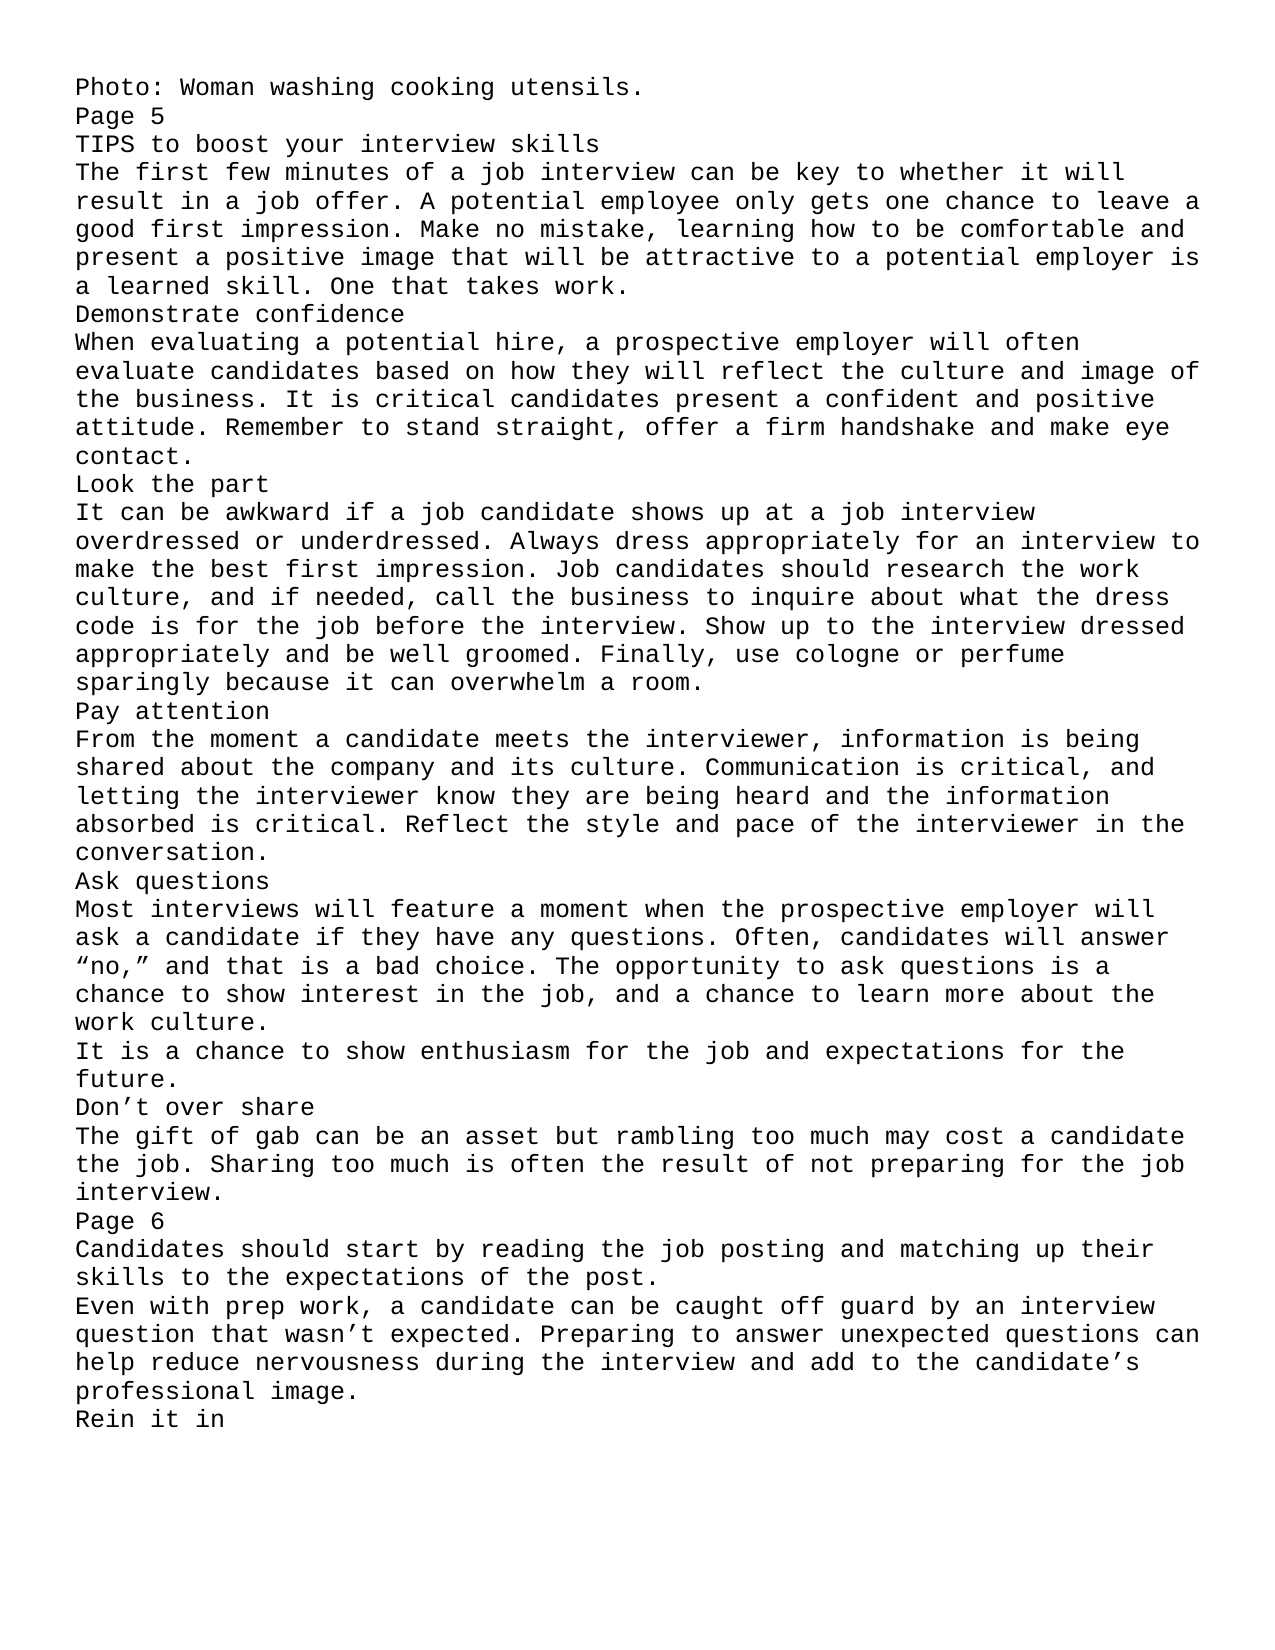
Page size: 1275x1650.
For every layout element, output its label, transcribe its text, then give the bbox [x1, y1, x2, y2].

text Ask questions [75, 868, 1200, 897]
text TIPS to boost your interview skills [75, 132, 1200, 160]
text Don’t over share [75, 1095, 1200, 1123]
text Page 5 [75, 103, 1200, 132]
text The gift of gab can be an asset but rambling too much may cost a candidate the job. Sharing too much is often the result of not preparing for the job interview. [75, 1123, 1200, 1208]
text Photo: Woman washing cooking utensils. [75, 75, 1200, 103]
text Demonstrate confidence [75, 302, 1200, 330]
text When evaluating a potential hire, a prospective employer will often evaluate candidates based on how they will reflect the culture and image of the business. It is critical candidates present a confident and positive attitude. Remember to stand straight, offer a firm handshake and make eye contact. [75, 330, 1200, 472]
text Candidates should start by reading the job posting and matching up their skills to the expectations of the post. [75, 1237, 1200, 1293]
text Pay attention [75, 698, 1200, 727]
text The first few minutes of a job interview can be key to whether it will result in a job offer. A potential employee only gets one chance to leave a good first impression. Make no mistake, learning how to be comfortable and present a positive image that will be attractive to a potential employer is a learned skill. One that takes work. [75, 160, 1200, 302]
text It can be awkward if a job candidate shows up at a job interview overdressed or underdressed. Always dress appropriately for an interview to make the best first impression. Job candidates should research the work culture, and if needed, call the business to inquire about what the dress code is for the job before the interview. Show up to the interview dressed appropriately and be well groomed. Finally, use cologne or perfume sparingly because it can overwhelm a room. [75, 500, 1200, 698]
text Look the part [75, 472, 1200, 500]
text Page 6 [75, 1208, 1200, 1237]
text Rein it in [75, 1407, 1200, 1435]
text It is a chance to show enthusiasm for the job and expectations for the future. [75, 1038, 1200, 1095]
text From the moment a candidate meets the interviewer, information is being shared about the company and its culture. Communication is critical, and letting the interviewer know they are being heard and the information absorbed is critical. Reflect the style and pace of the interviewer in the conversation. [75, 727, 1200, 868]
text Even with prep work, a candidate can be caught off guard by an interview question that wasn’t expected. Preparing to answer unexpected questions can help reduce nervousness during the interview and add to the candidate’s professional image. [75, 1293, 1200, 1407]
text Most interviews will feature a moment when the prospective employer will ask a candidate if they have any questions. Often, candidates will answer “no,” and that is a bad choice. The opportunity to ask questions is a chance to show interest in the job, and a chance to learn more about the work culture. [75, 897, 1200, 1038]
